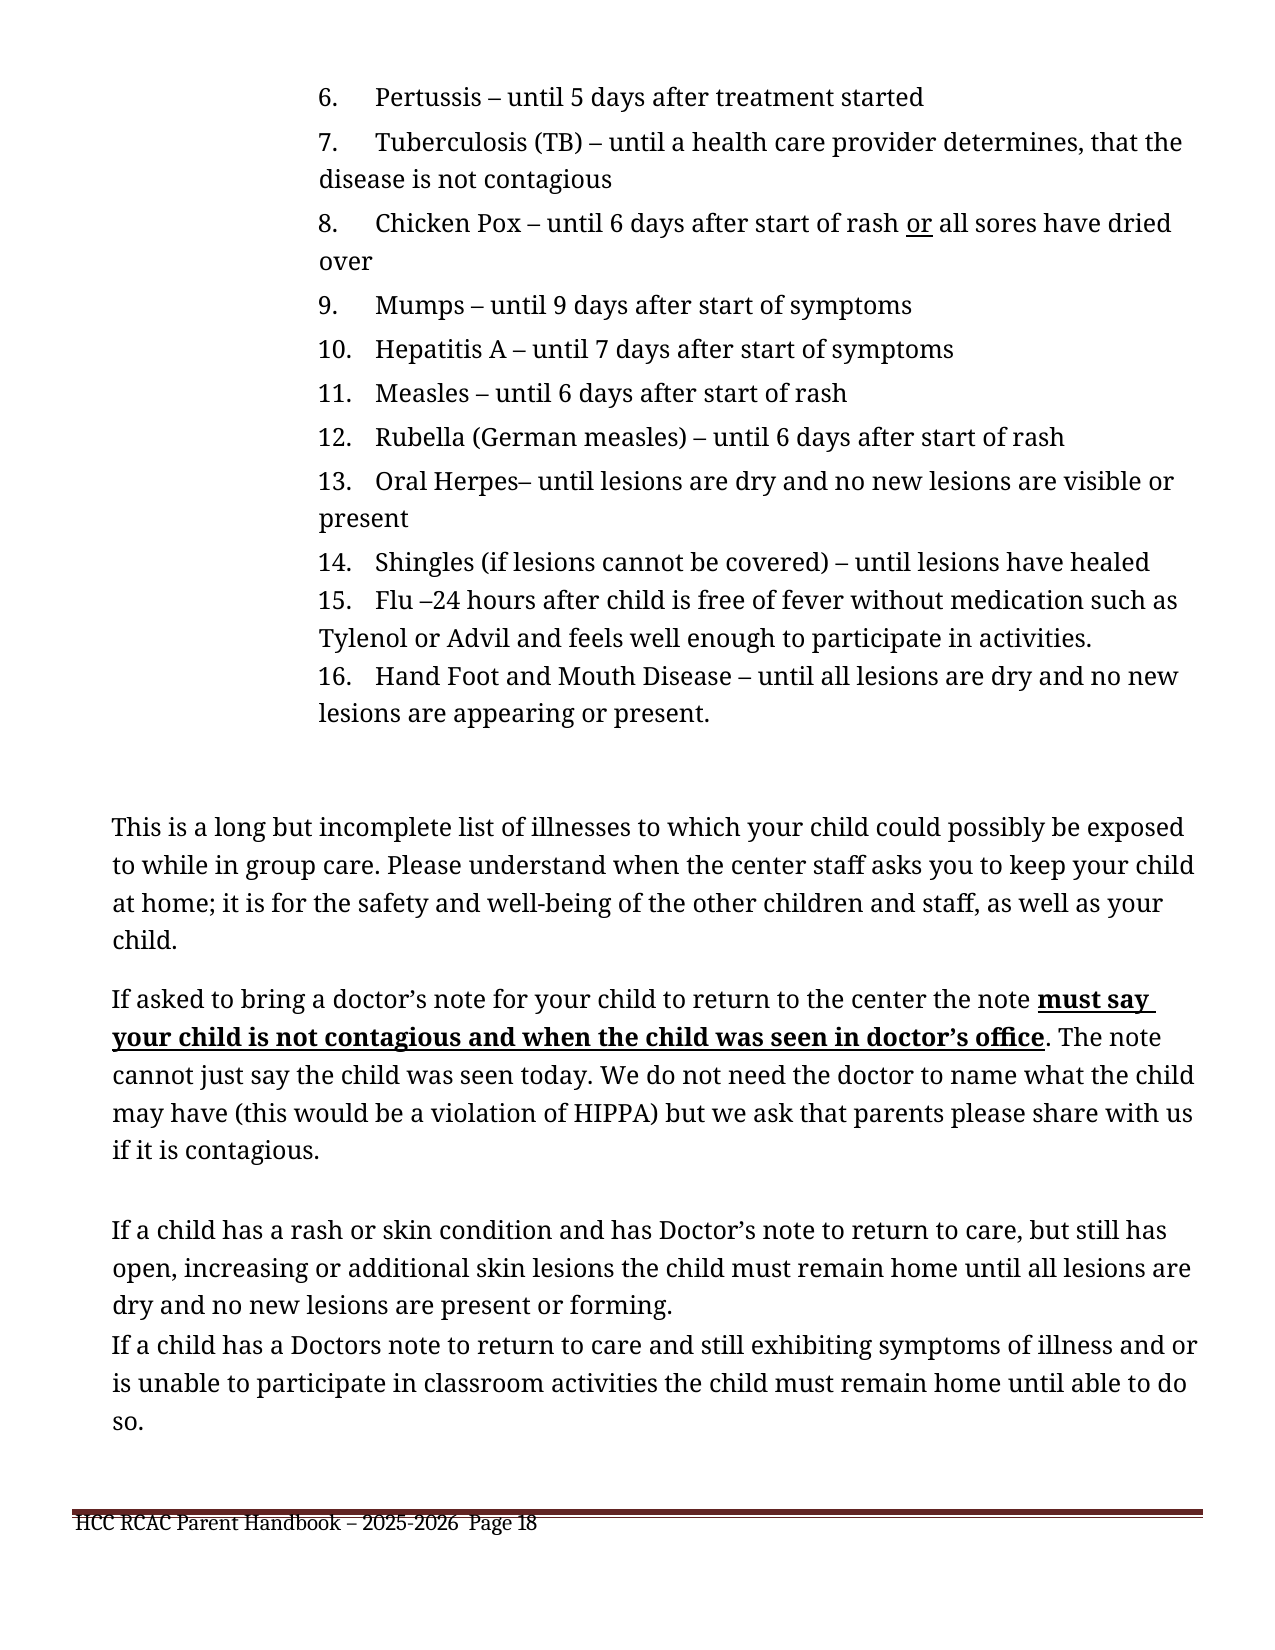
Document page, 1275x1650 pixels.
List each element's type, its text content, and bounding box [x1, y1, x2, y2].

list Mumps – until 9 days after start of symptoms [318, 287, 1203, 322]
list Pertussis – until 5 days after treatment started [318, 80, 1203, 114]
list Tuberculosis (TB) – until a health care provider determines, that the disease is not contagious [318, 124, 1203, 196]
list Rubella (German measles) – until 6 days after start of rash [318, 419, 1203, 454]
list Oral Herpes– until lesions are dry and no new lesions are visible or present [318, 463, 1203, 535]
list Measles – until 6 days after start of rash [318, 375, 1203, 409]
text If a child has a Doctors note to return to care and still exhibiting symptoms of illness and or is unable to participate in classroom activities the child must remain home until able to do so. [111, 1328, 1203, 1437]
list Shingles (if lesions cannot be covered) – until lesions have healed [318, 545, 1203, 579]
list Hand Foot and Mouth Disease – until all lesions are dry and no new lesions are appearing or present. [318, 658, 1203, 730]
list Flu –24 hours after child is free of fever without medication such as Tylenol or Advil and feels well enough to participate in activities. [318, 583, 1203, 654]
text This is a long but incomplete list of illnesses to which your child could possibly be exposed to while in group care. Please understand when the center staff asks you to keep your child at home; it is for the safety and well-being of the other children and staff, as well as your child. [111, 810, 1203, 957]
list Hepatitis A – until 7 days after start of symptoms [318, 331, 1203, 366]
text If a child has a rash or skin condition and has Doctor’s note to return to care, but still has open, increasing or additional skin lesions the child must remain home until all lesions are dry and no new lesions are present or forming. [111, 1213, 1203, 1322]
list Chicken Pox – until 6 days after start of rash or all sores have dried over [318, 206, 1203, 277]
text If asked to bring a doctor’s note for your child to return to the center the note must say your child is not contagious and when the child was seen in doctor’s office. The note cannot just say the child was seen today. We do not need the doctor to name what the child may have (this would be a violation of HIPPA) but we ask that parents please share with us if it is contagious. [111, 982, 1203, 1167]
